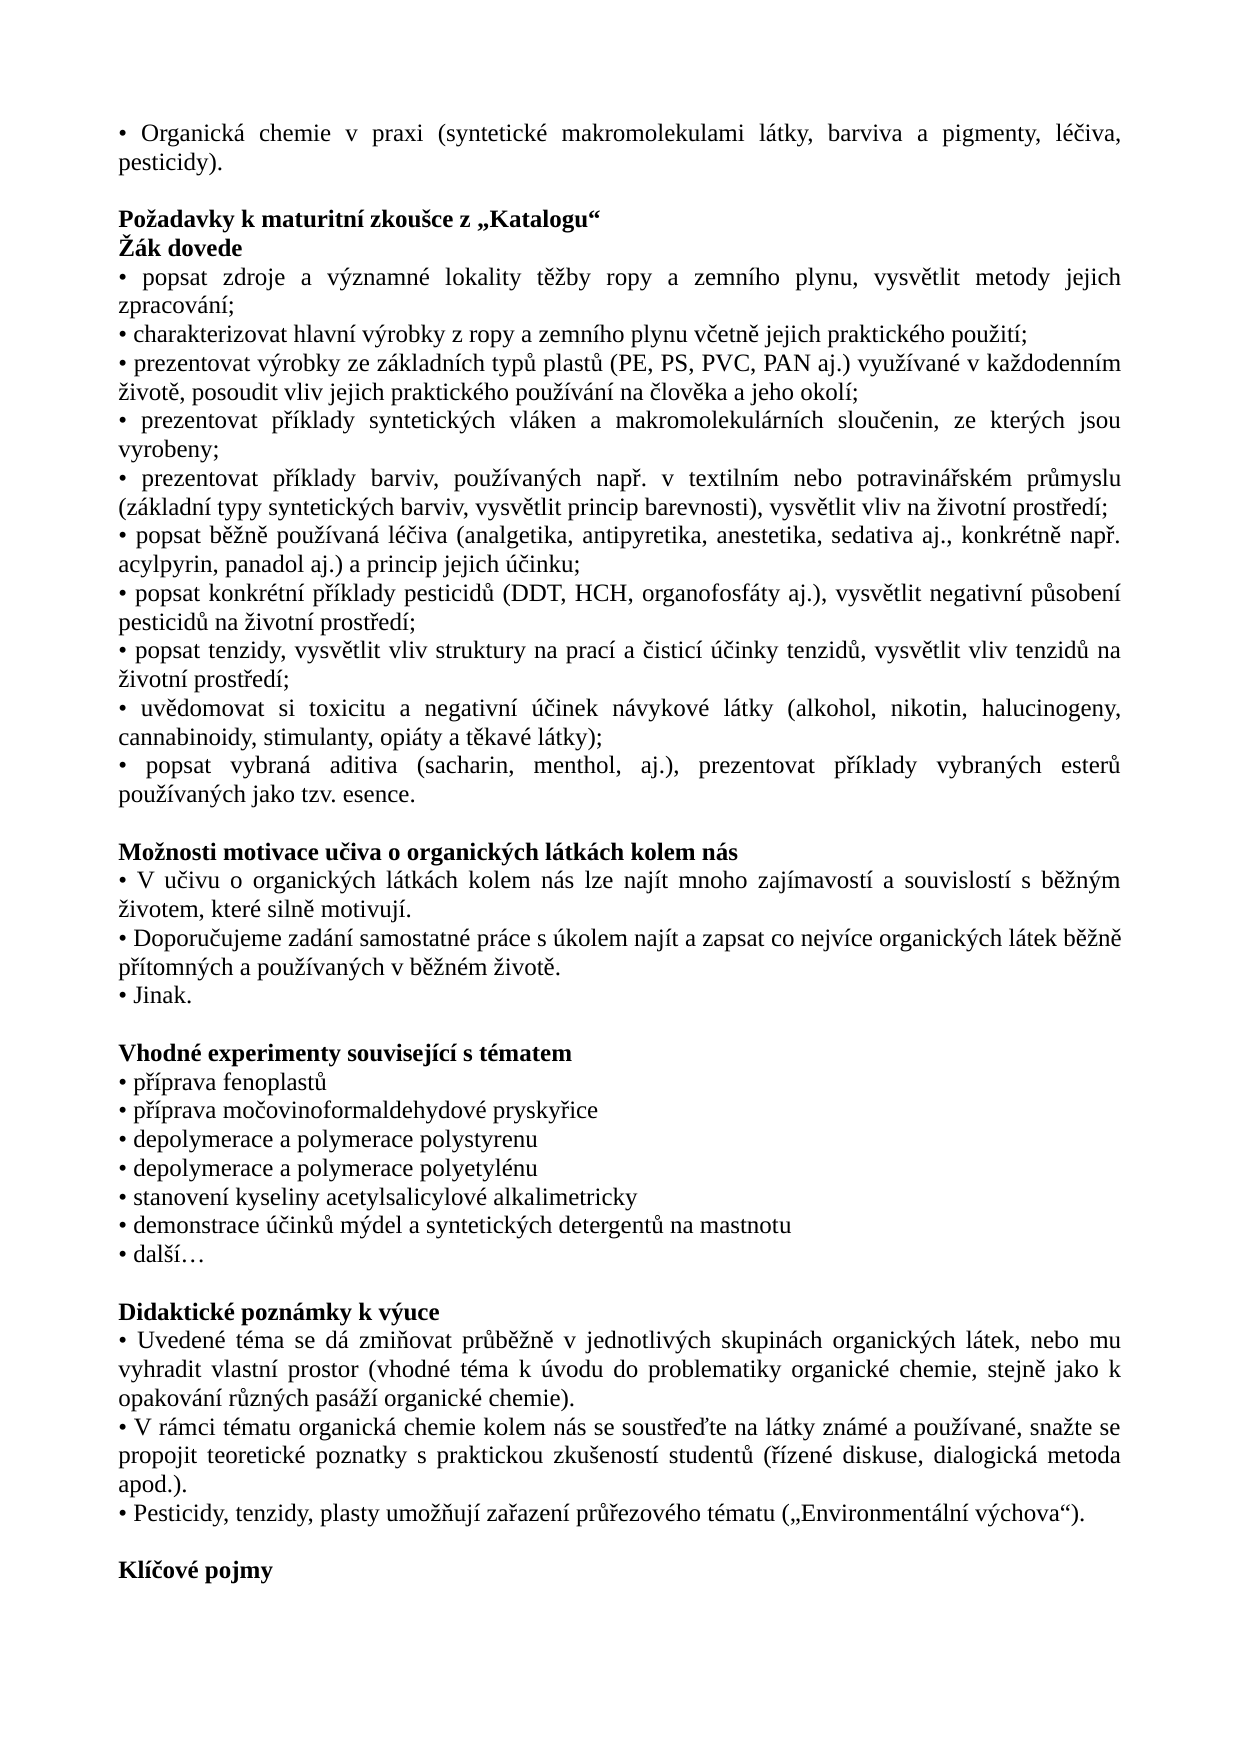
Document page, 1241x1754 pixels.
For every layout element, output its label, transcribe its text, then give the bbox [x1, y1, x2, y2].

text Didaktické poznámky k výuce [118, 1297, 1122, 1326]
text • další… [118, 1239, 1122, 1268]
text • Doporučujeme zadání samostatné práce s úkolem najít a zapsat co nejvíce organických látek běžně přítomných a používaných v běžném životě. [118, 923, 1122, 981]
text • depolymerace a polymerace polystyrenu [118, 1124, 1122, 1153]
text Možnosti motivace učiva o organických látkách kolem nás [118, 837, 1122, 866]
text • V učivu o organických látkách kolem nás lze najít mnoho zajímavostí a souvislostí s běžným životem, které silně motivují. [118, 866, 1122, 923]
text • popsat konkrétní příklady pesticidů (DDT, HCH, organofosfáty aj.), vysvětlit negativní působení pesticidů na životní prostředí; [118, 578, 1122, 636]
text • depolymerace a polymerace polyetylénu [118, 1153, 1122, 1182]
text Žák dovede [118, 233, 1122, 262]
text • příprava močovinoformaldehydové pryskyřice [118, 1096, 1122, 1124]
text • charakterizovat hlavní výrobky z ropy a zemního plynu včetně jejich praktického použití; [118, 319, 1122, 348]
text • příprava fenoplastů [118, 1067, 1122, 1096]
text • uvědomovat si toxicitu a negativní účinek návykové látky (alkohol, nikotin, halucinogeny, cannabinoidy, stimulanty, opiáty a těkavé látky); [118, 693, 1122, 751]
text Vhodné experimenty související s tématem [118, 1038, 1122, 1067]
text • Pesticidy, tenzidy, plasty umožňují zařazení průřezového tématu („Environmentální výchova“). [118, 1498, 1122, 1527]
text • prezentovat výrobky ze základních typů plastů (PE, PS, PVC, PAN aj.) využívané v každodenním životě, posoudit vliv jejich praktického používání na člověka a jeho okolí; [118, 348, 1122, 406]
text • stanovení kyseliny acetylsalicylové alkalimetricky [118, 1182, 1122, 1211]
text • Jinak. [118, 981, 1122, 1009]
text • Organická chemie v praxi (syntetické makromolekulami látky, barviva a pigmenty, léčiva, pesticidy). [118, 118, 1122, 176]
text • prezentovat příklady barviv, používaných např. v textilním nebo potravinářském průmyslu (základní typy syntetických barviv, vysvětlit princip barevnosti), vysvětlit vliv na životní prostředí; [118, 463, 1122, 521]
text Požadavky k maturitní zkoušce z „Katalogu“ [118, 204, 1122, 233]
text • popsat vybraná aditiva (sacharin, menthol, aj.), prezentovat příklady vybraných esterů používaných jako tzv. esence. [118, 751, 1122, 808]
text • popsat tenzidy, vysvětlit vliv struktury na prací a čisticí účinky tenzidů, vysvětlit vliv tenzidů na životní prostředí; [118, 636, 1122, 693]
text • Uvedené téma se dá zmiňovat průběžně v jednotlivých skupinách organických látek, nebo mu vyhradit vlastní prostor (vhodné téma k úvodu do problematiky organické chemie, stejně jako k opakování různých pasáží organické chemie). [118, 1326, 1122, 1412]
text Klíčové pojmy [118, 1556, 1122, 1584]
text • popsat zdroje a významné lokality těžby ropy a zemního plynu, vysvětlit metody jejich zpracování; [118, 262, 1122, 319]
text • popsat běžně používaná léčiva (analgetika, antipyretika, anestetika, sedativa aj., konkrétně např. acylpyrin, panadol aj.) a princip jejich účinku; [118, 521, 1122, 578]
text • prezentovat příklady syntetických vláken a makromolekulárních sloučenin, ze kterých jsou vyrobeny; [118, 406, 1122, 463]
text • V rámci tématu organická chemie kolem nás se soustřeďte na látky známé a používané, snažte se propojit teoretické poznatky s praktickou zkušeností studentů (řízené diskuse, dialogická metoda apod.). [118, 1412, 1122, 1498]
text • demonstrace účinků mýdel a syntetických detergentů na mastnotu [118, 1211, 1122, 1239]
